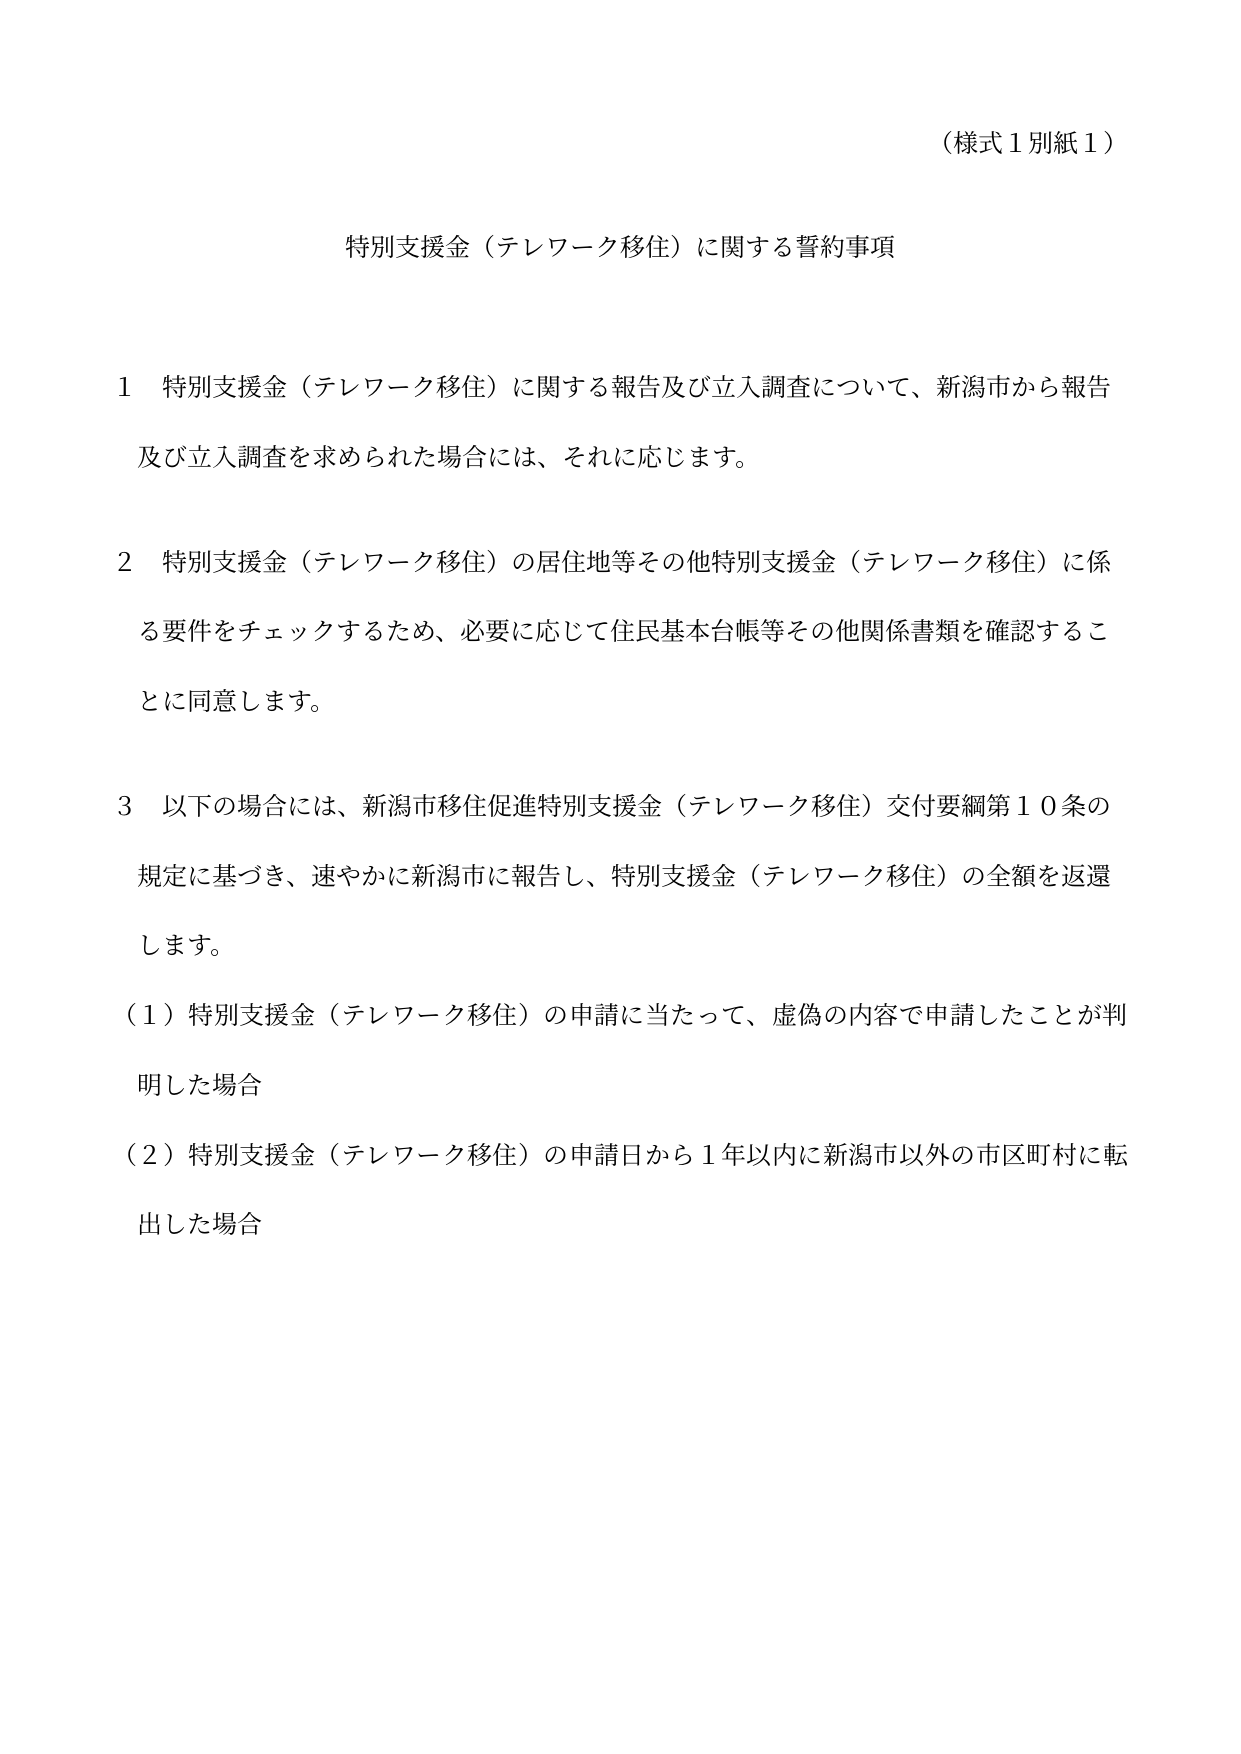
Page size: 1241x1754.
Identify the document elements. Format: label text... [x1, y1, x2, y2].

text （２）特別支援金（テレワーク移住）の申請日から１年以内に新潟市以外の市区町村に転出した場合 [112, 1118, 1128, 1258]
text （様式１別紙１） [112, 107, 1128, 176]
text ２ 特別支援金（テレワーク移住）の居住地等その他特別支援金（テレワーク移住）に係る要件をチェックするため、必要に応じて住民基本台帳等その他関係書類を確認することに同意します。 [112, 525, 1128, 735]
text 特別支援金（テレワーク移住）に関する誓約事項 [112, 211, 1128, 281]
text １ 特別支援金（テレワーク移住）に関する報告及び立入調査について、新潟市から報告及び立入調査を求められた場合には、それに応じます。 [112, 351, 1128, 490]
subtitle （１）特別支援金（テレワーク移住）の申請に当たって、虚偽の内容で申請したことが判明した場合 [112, 979, 1128, 1118]
text ３ 以下の場合には、新潟市移住促進特別支援金（テレワーク移住）交付要綱第１０条の規定に基づき、速やかに新潟市に報告し、特別支援金（テレワーク移住）の全額を返還します。 [112, 769, 1128, 979]
